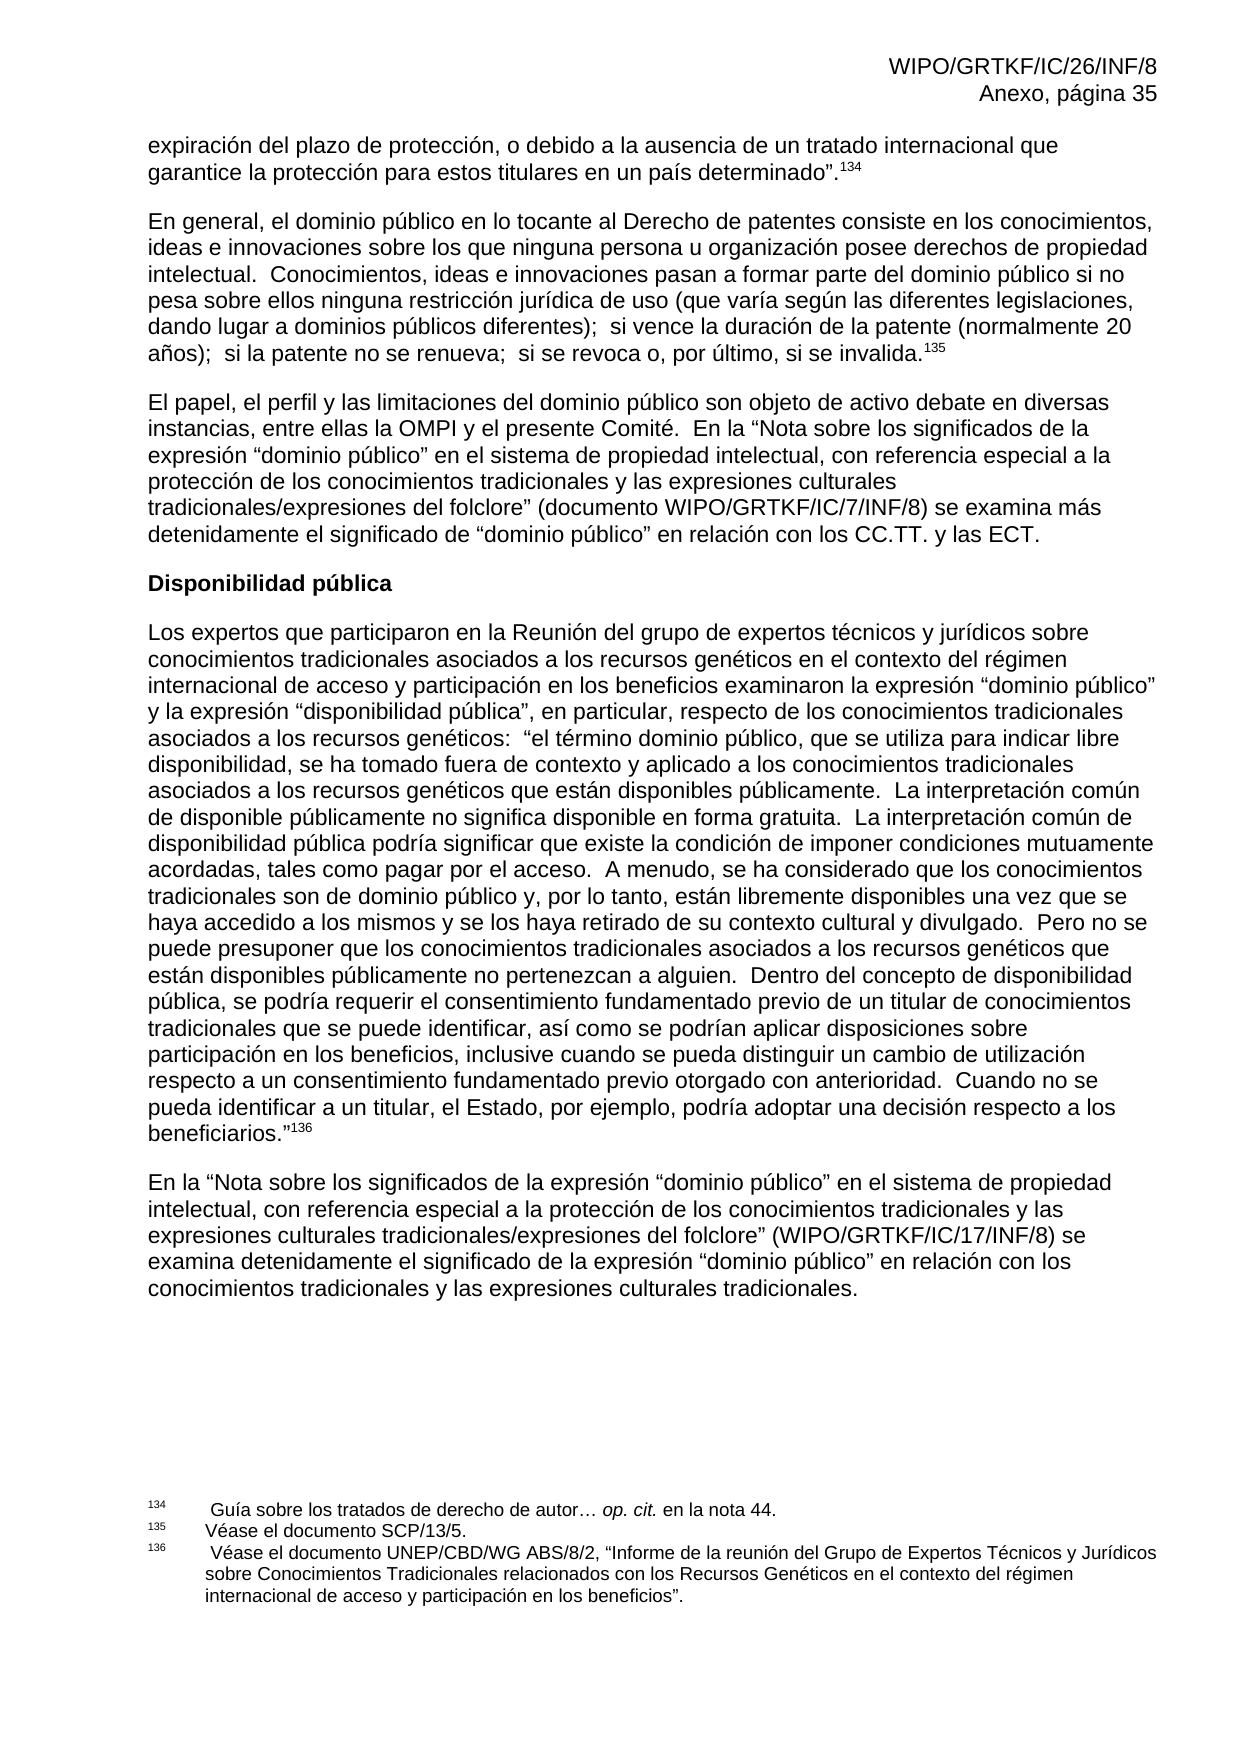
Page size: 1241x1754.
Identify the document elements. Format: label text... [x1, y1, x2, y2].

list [148, 132, 1157, 185]
list En la “Nota sobre los significados de la expresión “dominio público” en el sistema de propiedad intelectual, con referencia especial a la protección de los conocimientos tradicionales y las expresiones culturales tradicionales/expresiones del folclore” (WIPO/GRTKF/IC/17/INF/8) se examina detenidamente el significado de la expresión “dominio público” en relación con los conocimientos tradicionales y las expresiones culturales tradicionales. [148, 1169, 1157, 1301]
list Los expertos que participaron en la Reunión del grupo de expertos técnicos y jurídicos sobre conocimientos tradicionales asociados a los recursos genéticos en el contexto del régimen internacional de acceso y participación en los beneficios examinaron la expresión “dominio público” y la expresión “disponibilidad pública”, en particular, respecto de los conocimientos tradicionales asociados a los recursos genéticos: “el término dominio público, que se utiliza para indicar libre disponibilidad, se ha tomado fuera de contexto y aplicado a los conocimientos tradicionales asociados a los recursos genéticos que están disponibles públicamente. La interpretación común de disponible públicamente no significa disponible en forma gratuita. La interpretación común de disponibilidad pública podría significar que existe la condición de imponer condiciones mutuamente acordadas, tales como pagar por el acceso. A menudo, se ha considerado que los conocimientos tradicionales son de dominio público y, por lo tanto, están libremente disponibles una vez que se haya accedido a los mismos y se los haya retirado de su contexto cultural y divulgado. Pero no se puede presuponer que los conocimientos tradicionales asociados a los recursos genéticos que están disponibles públicamente no pertenezcan a alguien. Dentro del concepto de disponibilidad pública, se podría requerir el consentimiento fundamentado previo de un titular de conocimientos tradicionales que se puede identificar, así como se podrían aplicar disposiciones sobre participación en los beneficios, inclusive cuando se pueda distinguir un cambio de utilización respecto a un consentimiento fundamentado previo otorgado con anterioridad. Cuando no se pueda identificar a un titular, el Estado, por ejemplo, podría adoptar una decisión respecto a los beneficiarios.” [148, 619, 1157, 1146]
list Disponibilidad pública [148, 570, 1157, 596]
list El papel, el perfil y las limitaciones del dominio público son objeto de activo debate en diversas instancias, entre ellas la OMPI y el presente Comité. En la “Nota sobre los significados de la expresión “dominio público” en el sistema de propiedad intelectual, con referencia especial a la protección de los conocimientos tradicionales y las expresiones culturales tradicionales/expresiones del folclore” (documento WIPO/GRTKF/IC/7/INF/8) se examina más detenidamente el significado de “dominio público” en relación con los CC.TT. y las ECT. [148, 389, 1157, 547]
list En general, el dominio público en lo tocante al Derecho de patentes consiste en los conocimientos, ideas e innovaciones sobre los que ninguna persona u organización posee derechos de propiedad intelectual. Conocimientos, ideas e innovaciones pasan a formar parte del dominio público si no pesa sobre ellos ninguna restricción jurídica de uso (que varía según las diferentes legislaciones, dando lugar a dominios públicos diferentes); si vence la duración de la patente (normalmente 20 años); si la patente no se renueva; si se revoca o, por último, si se invalida. [148, 208, 1157, 366]
